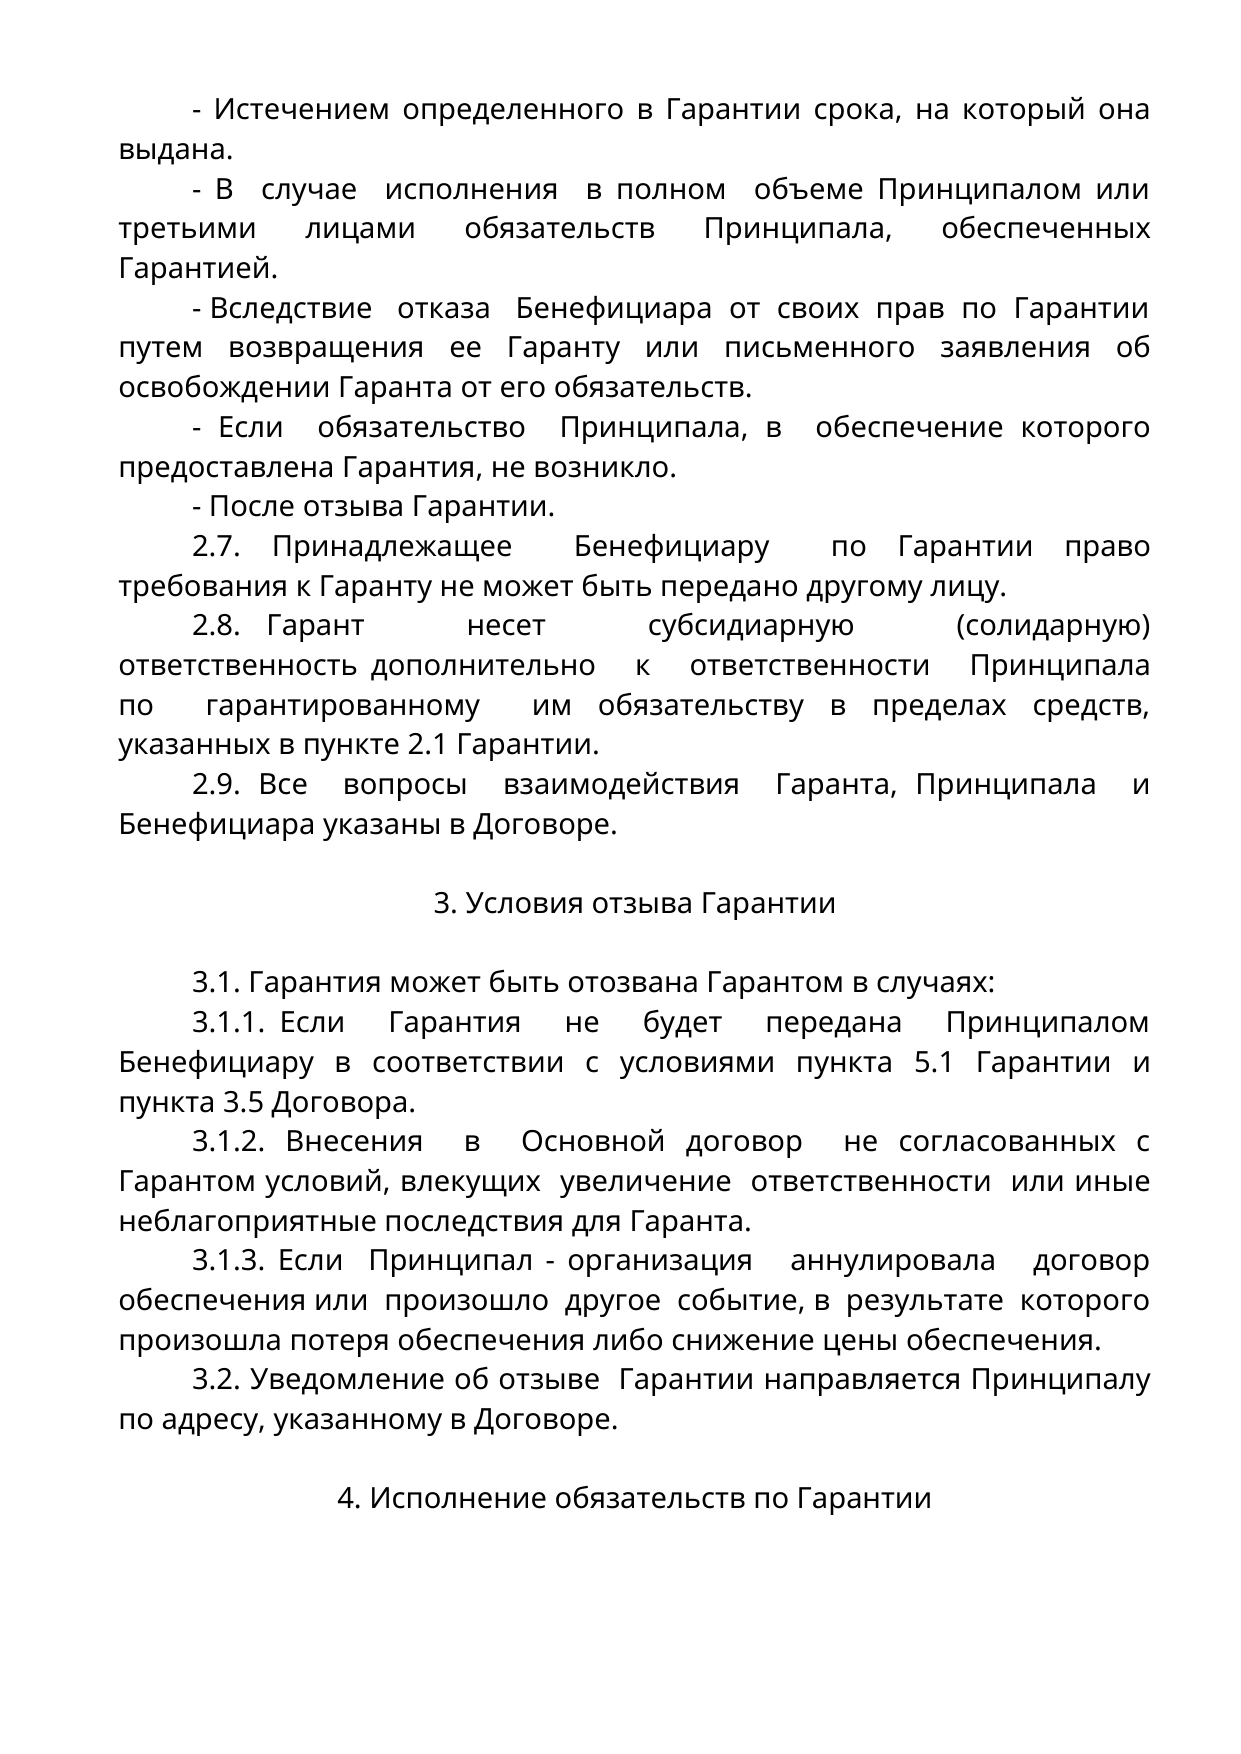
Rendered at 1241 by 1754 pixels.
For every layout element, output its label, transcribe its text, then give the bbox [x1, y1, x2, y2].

text 2.8. Гарант несет субсидиарную (солидарную) ответственность дополнительно к ответственности Принципала по гарантированному им обязательству в пределах средств, указанных в пункте 2.1 Гарантии. [118, 604, 1152, 763]
text 2.7. Принадлежащее Бенефициару по Гарантии право требования к Гаранту не может быть передано другому лицу. [118, 525, 1152, 604]
text 3. Условия отзыва Гарантии [118, 882, 1152, 922]
text - Если обязательство Принципала, в обеспечение которого предоставлена Гарантия, не возникло. [118, 406, 1152, 486]
text 3.1.1. Если Гарантия не будет передана Принципалом Бенефициару в соответствии с условиями пункта 5.1 Гарантии и пункта 3.5 Договора. [118, 1001, 1152, 1121]
text 3.2. Уведомление об отзыве Гарантии направляется Принципалу по адресу, указанному в Договоре. [118, 1359, 1152, 1438]
text - Истечением определенного в Гарантии срока, на который она выдана. [118, 89, 1152, 168]
text - Вследствие отказа Бенефициара от своих прав по Гарантии путем возвращения ее Гаранту или письменного заявления об освобождении Гаранта от его обязательств. [118, 287, 1152, 406]
text - В случае исполнения в полном объеме Принципалом или третьими лицами обязательств Принципала, обеспеченных Гарантией. [118, 168, 1152, 287]
text 3.1.3. Если Принципал - организация аннулировала договор обеспечения или произошло другое событие, в результате которого произошла потеря обеспечения либо снижение цены обеспечения. [118, 1239, 1152, 1359]
text 3.1. Гарантия может быть отозвана Гарантом в случаях: [118, 962, 1152, 1001]
text - После отзыва Гарантии. [118, 486, 1152, 525]
text 4. Исполнение обязательств по Гарантии [118, 1478, 1152, 1517]
text 3.1.2. Внесения в Основной договор не согласованных с Гарантом условий, влекущих увеличение ответственности или иные неблагоприятные последствия для Гаранта. [118, 1121, 1152, 1239]
text 2.9. Все вопросы взаимодействия Гаранта, Принципала и Бенефициара указаны в Договоре. [118, 763, 1152, 843]
